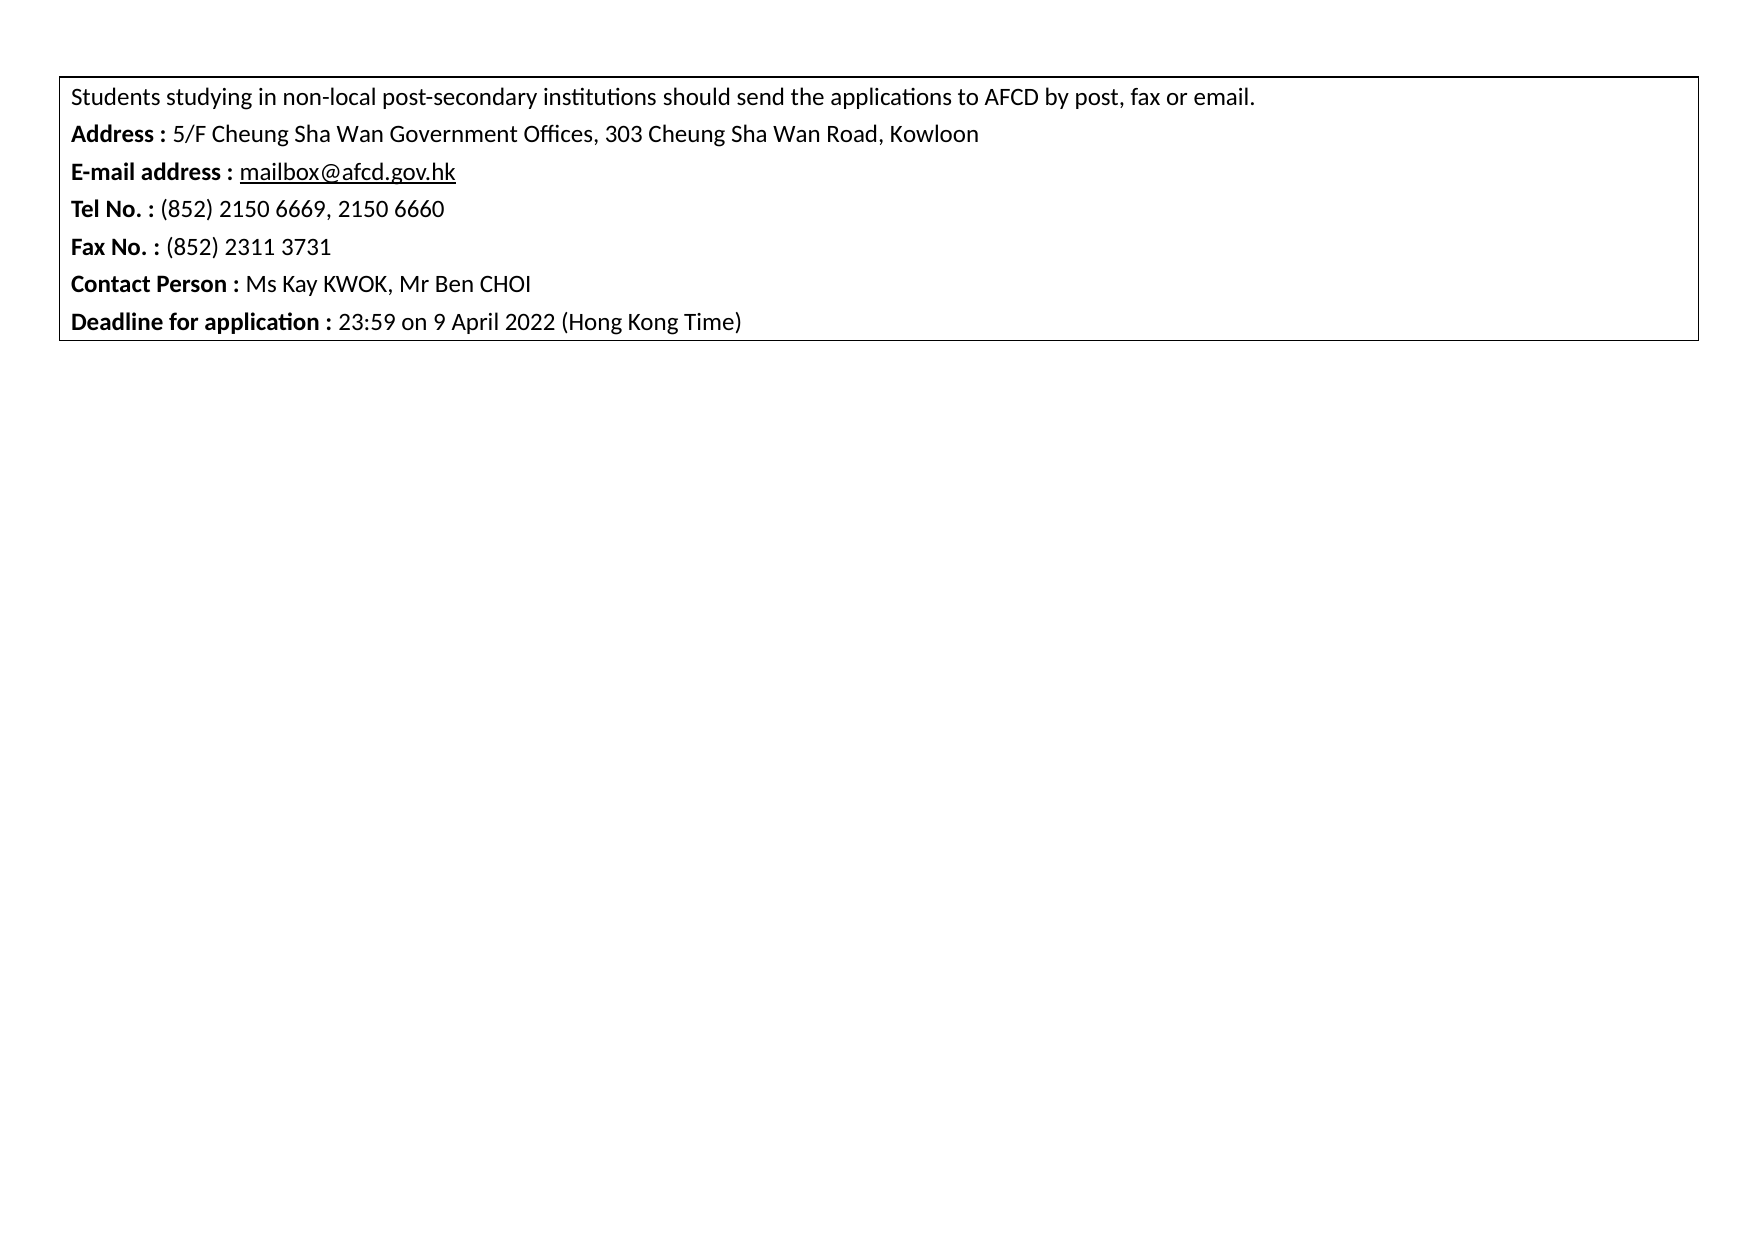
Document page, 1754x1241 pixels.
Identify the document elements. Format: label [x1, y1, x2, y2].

table_header [60, 78, 1698, 340]
